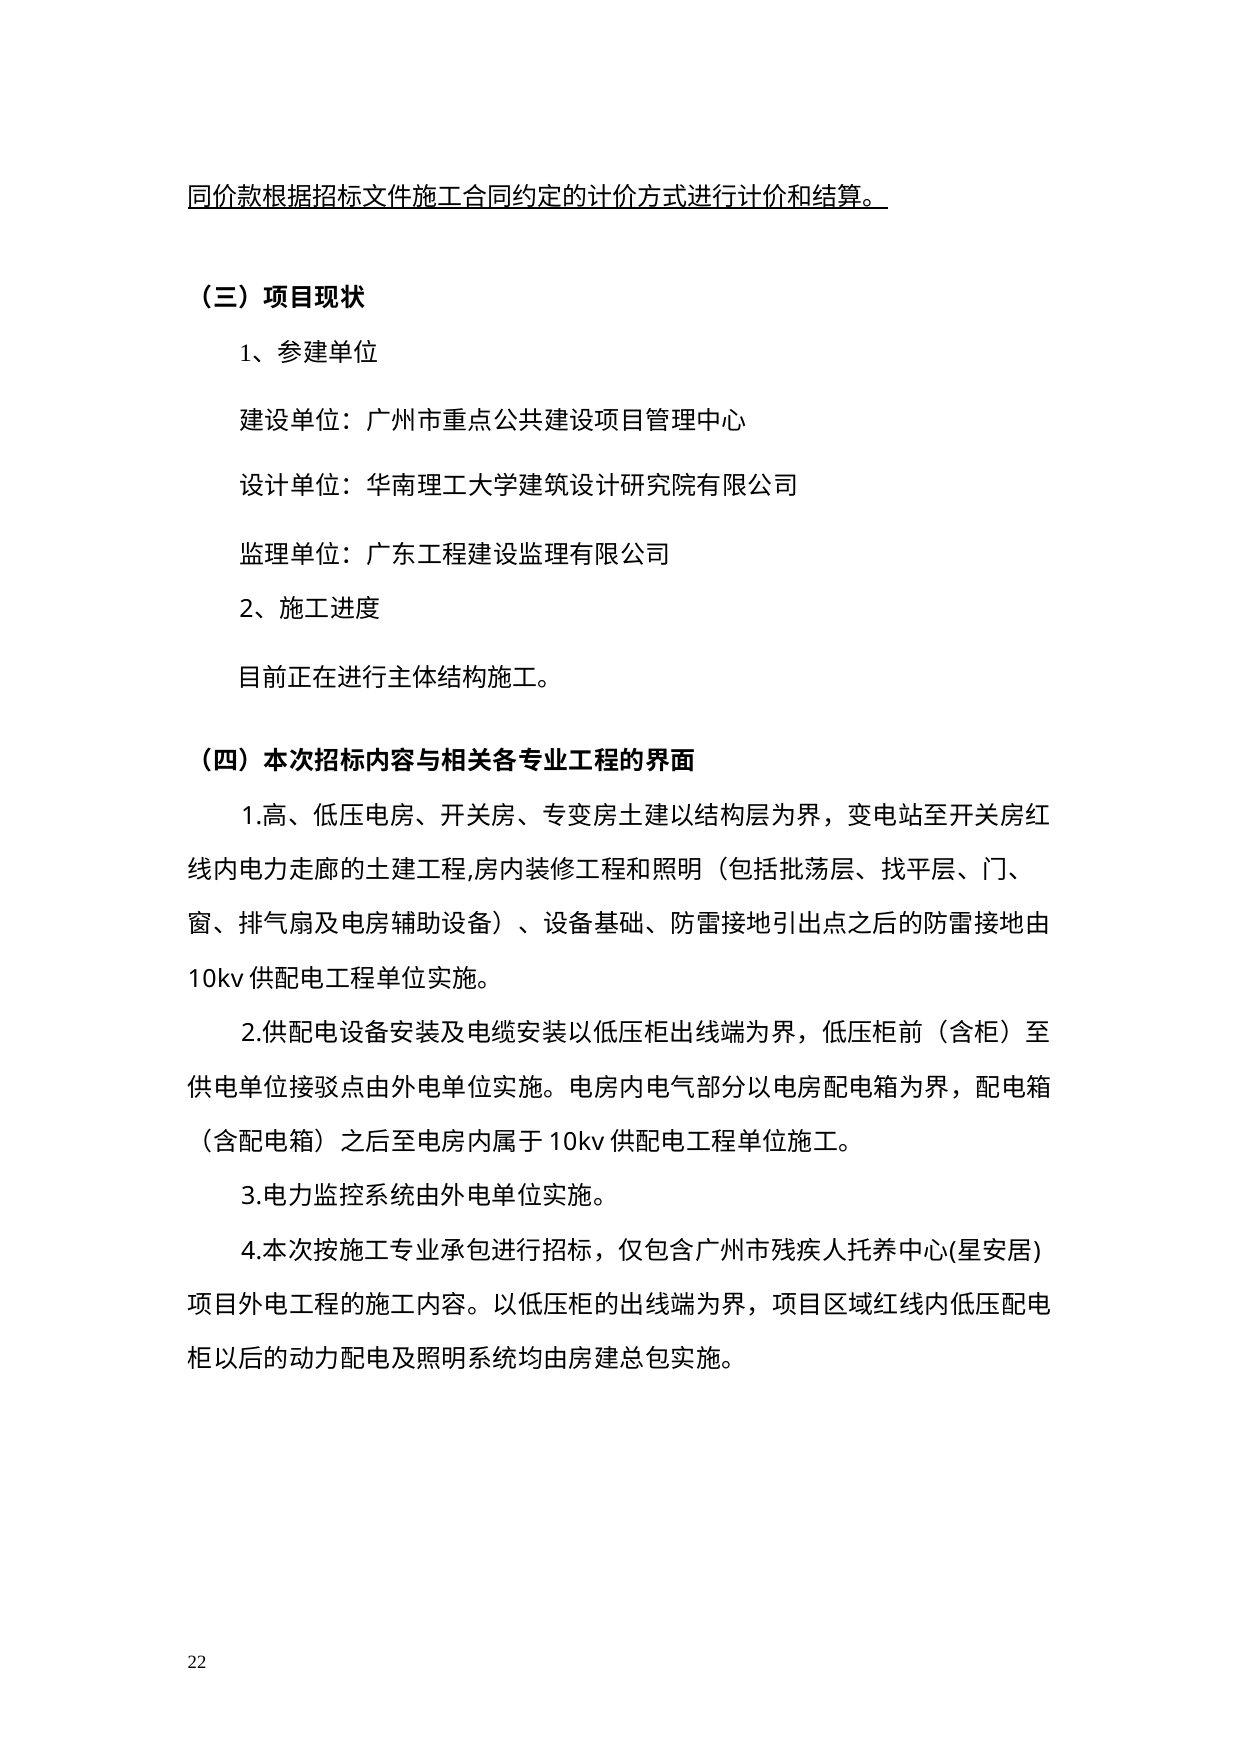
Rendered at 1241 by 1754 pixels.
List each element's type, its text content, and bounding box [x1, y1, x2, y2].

text 建设单位：广州市重点公共建设项目管理中心 [187, 386, 1053, 451]
text 1、参建单位 [187, 332, 1053, 368]
text （四）本次招标内容与相关各专业工程的界面 [187, 741, 1053, 777]
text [187, 162, 1053, 227]
text 设计单位：华南理工大学建筑设计研究院有限公司 [187, 451, 1053, 516]
text 监理单位：广东工程建设监理有限公司 [187, 534, 1053, 571]
text 1.高、低压电房、开关房、专变房土建以结构层为界，变电站至开关房红线内电力走廊的土建工程,房内装修工程和照明（包括批荡层、找平层、门、窗、排气扇及电房辅助设备）、设备基础、防雷接地引出点之后的防雷接地由10kv供配电工程单位实施。 [187, 795, 1053, 994]
text 目前正在进行主体结构施工。 [187, 643, 1053, 708]
text 2、施工进度 [187, 589, 1053, 625]
text 3.电力监控系统由外电单位实施。 [187, 1176, 1053, 1212]
text （三）项目现状 [187, 278, 1053, 314]
text 4.本次按施工专业承包进行招标，仅包含广州市残疾人托养中心(星安居)项目外电工程的施工内容。以低压柜的出线端为界，项目区域红线内低压配电柜以后的动力配电及照明系统均由房建总包实施。 [187, 1230, 1053, 1375]
text 2.供配电设备安装及电缆安装以低压柜出线端为界，低压柜前（含柜）至供电单位接驳点由外电单位实施。电房内电气部分以电房配电箱为界，配电箱（含配电箱）之后至电房内属于10kv供配电工程单位施工。 [187, 1013, 1053, 1158]
